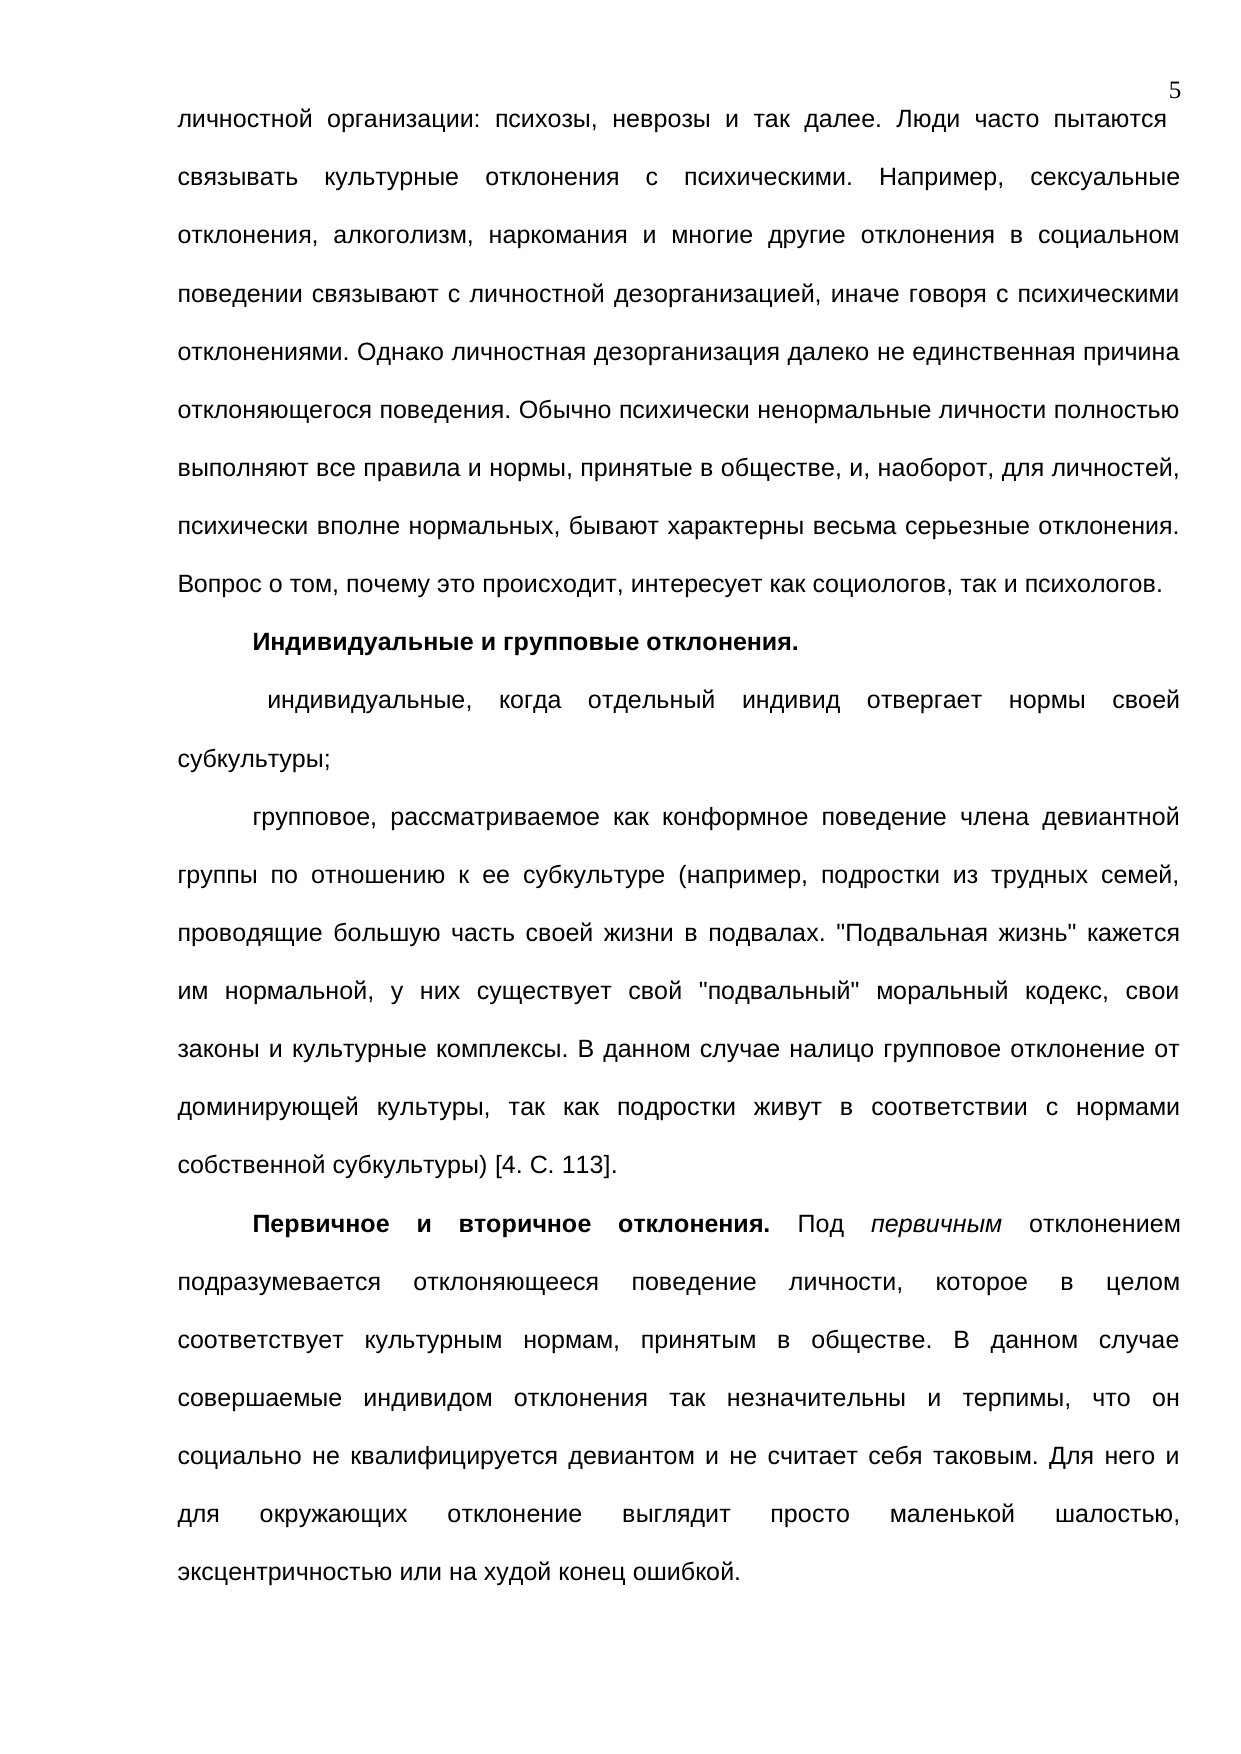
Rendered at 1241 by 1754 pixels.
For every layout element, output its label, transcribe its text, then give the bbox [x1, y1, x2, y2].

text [177, 104, 1181, 598]
text индивидуальные, когда отдельный индивид отвергает нормы своей субкультуры; [177, 685, 1181, 772]
text Первичное и вторичное отклонения. Под первичным отклонением подразумевается отклоняющееся поведение личности, которое в целом соответствует культурным нормам, принятым в обществе. В данном случае совершаемые индивидом отклонения так незначительны и терпимы, что он социально не квалифицируется девиантом и не считает себя таковым. Для него и для окружающих отклонение выглядит просто маленькой шалостью, эксцентричностью или на худой конец ошибкой. [177, 1208, 1181, 1586]
text Индивидуальные и групповые отклонения. [252, 627, 1181, 656]
text групповое, рассматриваемое как конформное поведение члена девиантной группы по отношению к ее субкультуре (например, подростки из трудных семей, проводящие большую часть своей жизни в подвалах. "Подвальная жизнь" кажется им нормальной, у них существует свой "подвальный" моральный кодекс, свои законы и культурные комплексы. В данном случае налицо групповое отклонение от доминирующей культуры, так как подростки живут в соответствии с нормами собственной субкультуры) [4. C. 113]. [177, 802, 1181, 1179]
